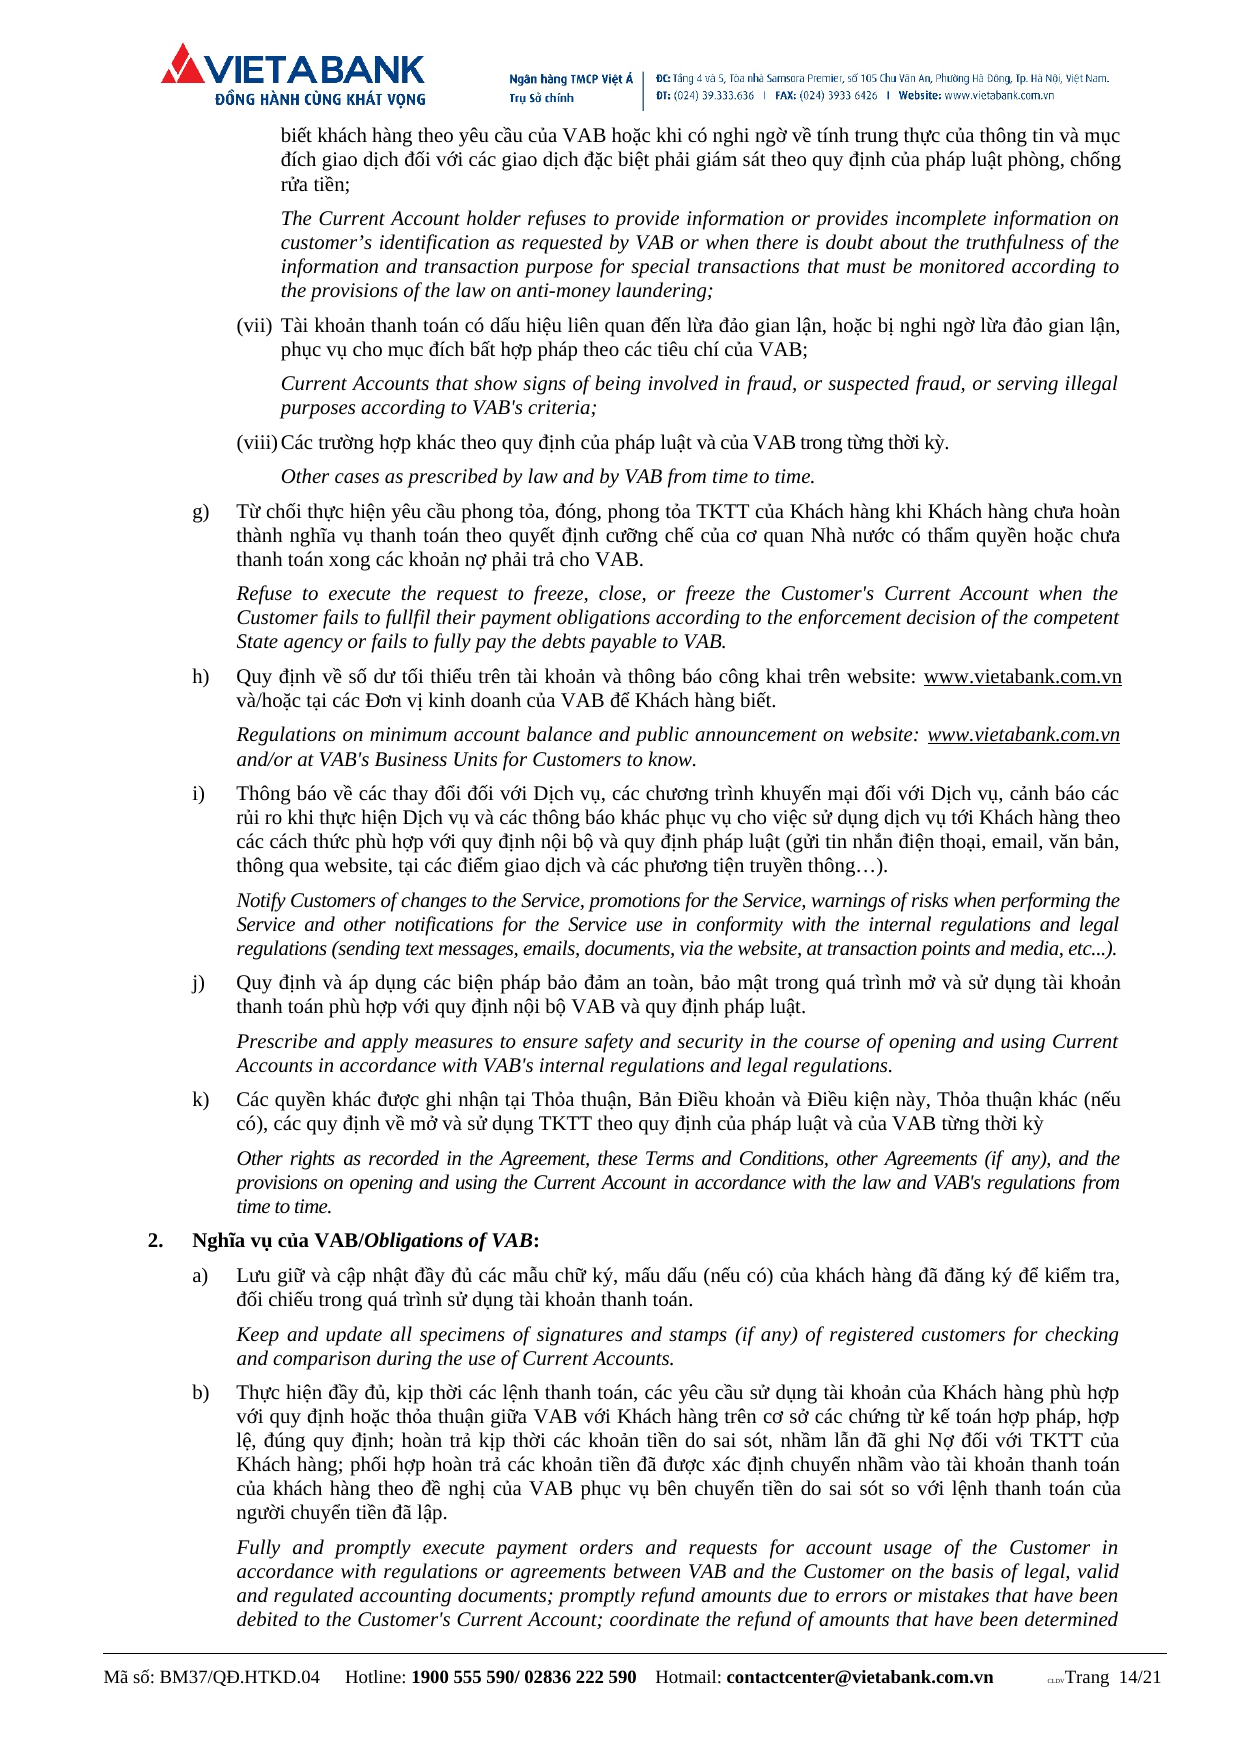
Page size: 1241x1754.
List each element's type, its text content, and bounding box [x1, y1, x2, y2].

text Other cases as prescribed by law and by VAB from time to time. [281, 464, 1122, 488]
text Regulations on minimum account balance and public announcement on website: www.vietabank.com.vn and/or at VAB's Business Units for Customers to know. [236, 722, 1122, 771]
text Current Accounts that show signs of being involved in fraud, or suspected fraud, or serving illegal purposes according to VAB's criteria; [281, 371, 1122, 419]
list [236, 124, 1122, 196]
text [236, 1535, 1122, 1631]
text Notify Customers of changes to the Service, promotions for the Service, warnings of risks when performing the Service and other notifications for the Service use in conformity with the internal regulations and legal regulations (sending text messages, emails, documents, via the website, at transaction points and media, etc...). [236, 888, 1122, 960]
list Lưu giữ và cập nhật đầy đủ các mẫu chữ ký, mấu dấu (nếu có) của khách hàng đã đăng ký để kiểm tra, đối chiếu trong quá trình sử dụng tài khoản thanh toán. [192, 1263, 1122, 1311]
list Thông báo về các thay đổi đối với Dịch vụ, các chương trình khuyến mại đối với Dịch vụ, cảnh báo các rủi ro khi thực hiện Dịch vụ và các thông báo khác phục vụ cho việc sử dụng dịch vụ tới Khách hàng theo các cách thức phù hợp với quy định nội bộ và quy định pháp luật (gửi tin nhắn điện thoại, email, văn bản, thông qua website, tại các điểm giao dịch và các phương tiện truyền thông…). [192, 781, 1122, 877]
text Keep and update all specimens of signatures and stamps (if any) of registered customers for checking and comparison during the use of Current Accounts. [236, 1321, 1122, 1369]
picture [147, 29, 1122, 124]
text Prescribe and apply measures to ensure safety and security in the course of opening and using Current Accounts in accordance with VAB's internal regulations and legal regulations. [236, 1029, 1122, 1077]
list Tài khoản thanh toán có dấu hiệu liên quan đến lừa đảo gian lận, hoặc bị nghi ngờ lừa đảo gian lận, phục vụ cho mục đích bất hợp pháp theo các tiêu chí của VAB; [236, 313, 1122, 361]
list Quy định về số dư tối thiểu trên tài khoản và thông báo công khai trên website: www.vietabank.com.vn và/hoặc tại các Đơn vị kinh doanh của VAB để Khách hàng biết. [192, 664, 1122, 712]
list Các trường hợp khác theo quy định của pháp luật và của VAB trong từng thời kỳ. [236, 430, 1122, 454]
list Quy định và áp dụng các biện pháp bảo đảm an toàn, bảo mật trong quá trình mở và sử dụng tài khoản thanh toán phù hợp với quy định nội bộ VAB và quy định pháp luật. [192, 970, 1122, 1018]
text The Current Account holder refuses to provide information or provides incomplete information on customer’s identification as requested by VAB or when there is doubt about the truthfulness of the information and transaction purpose for special transactions that must be monitored according to the provisions of the law on anti-money laundering; [281, 206, 1122, 302]
list Từ chối thực hiện yêu cầu phong tỏa, đóng, phong tỏa TKTT của Khách hàng khi Khách hàng chưa hoàn thành nghĩa vụ thanh toán theo quyết định cưỡng chế của cơ quan Nhà nước có thẩm quyền hoặc chưa thanh toán xong các khoản nợ phải trả cho VAB. [192, 499, 1122, 571]
list Các quyền khác được ghi nhận tại Thỏa thuận, Bản Điều khoản và Điều kiện này, Thỏa thuận khác (nếu có), các quy định về mở và sử dụng TKTT theo quy định của pháp luật và của VAB từng thời kỳ [192, 1087, 1122, 1135]
text Refuse to execute the request to freeze, close, or freeze the Customer's Current Account when the Customer fails to fullfil their payment obligations according to the enforcement decision of the competent State agency or fails to fully pay the debts payable to VAB. [236, 581, 1122, 653]
list Nghĩa vụ của VAB/Obligations of VAB: [148, 1228, 1122, 1252]
text Other rights as recorded in the Agreement, these Terms and Conditions, other Agreements (if any), and the provisions on opening and using the Current Account in accordance with the law and VAB's regulations from time to time. [236, 1146, 1122, 1218]
list Thực hiện đầy đủ, kịp thời các lệnh thanh toán, các yêu cầu sử dụng tài khoản của Khách hàng phù hợp với quy định hoặc thỏa thuận giữa VAB với Khách hàng trên cơ sở các chứng từ kế toán hợp pháp, hợp lệ, đúng quy định; hoàn trả kịp thời các khoản tiền do sai sót, nhầm lẫn đã ghi Nợ đối với TKTT của Khách hàng; phối hợp hoàn trả các khoản tiền đã được xác định chuyển nhầm vào tài khoản thanh toán của khách hàng theo đề nghị của VAB phục vụ bên chuyển tiền do sai sót so với lệnh thanh toán của người chuyển tiền đã lập. [192, 1380, 1122, 1524]
